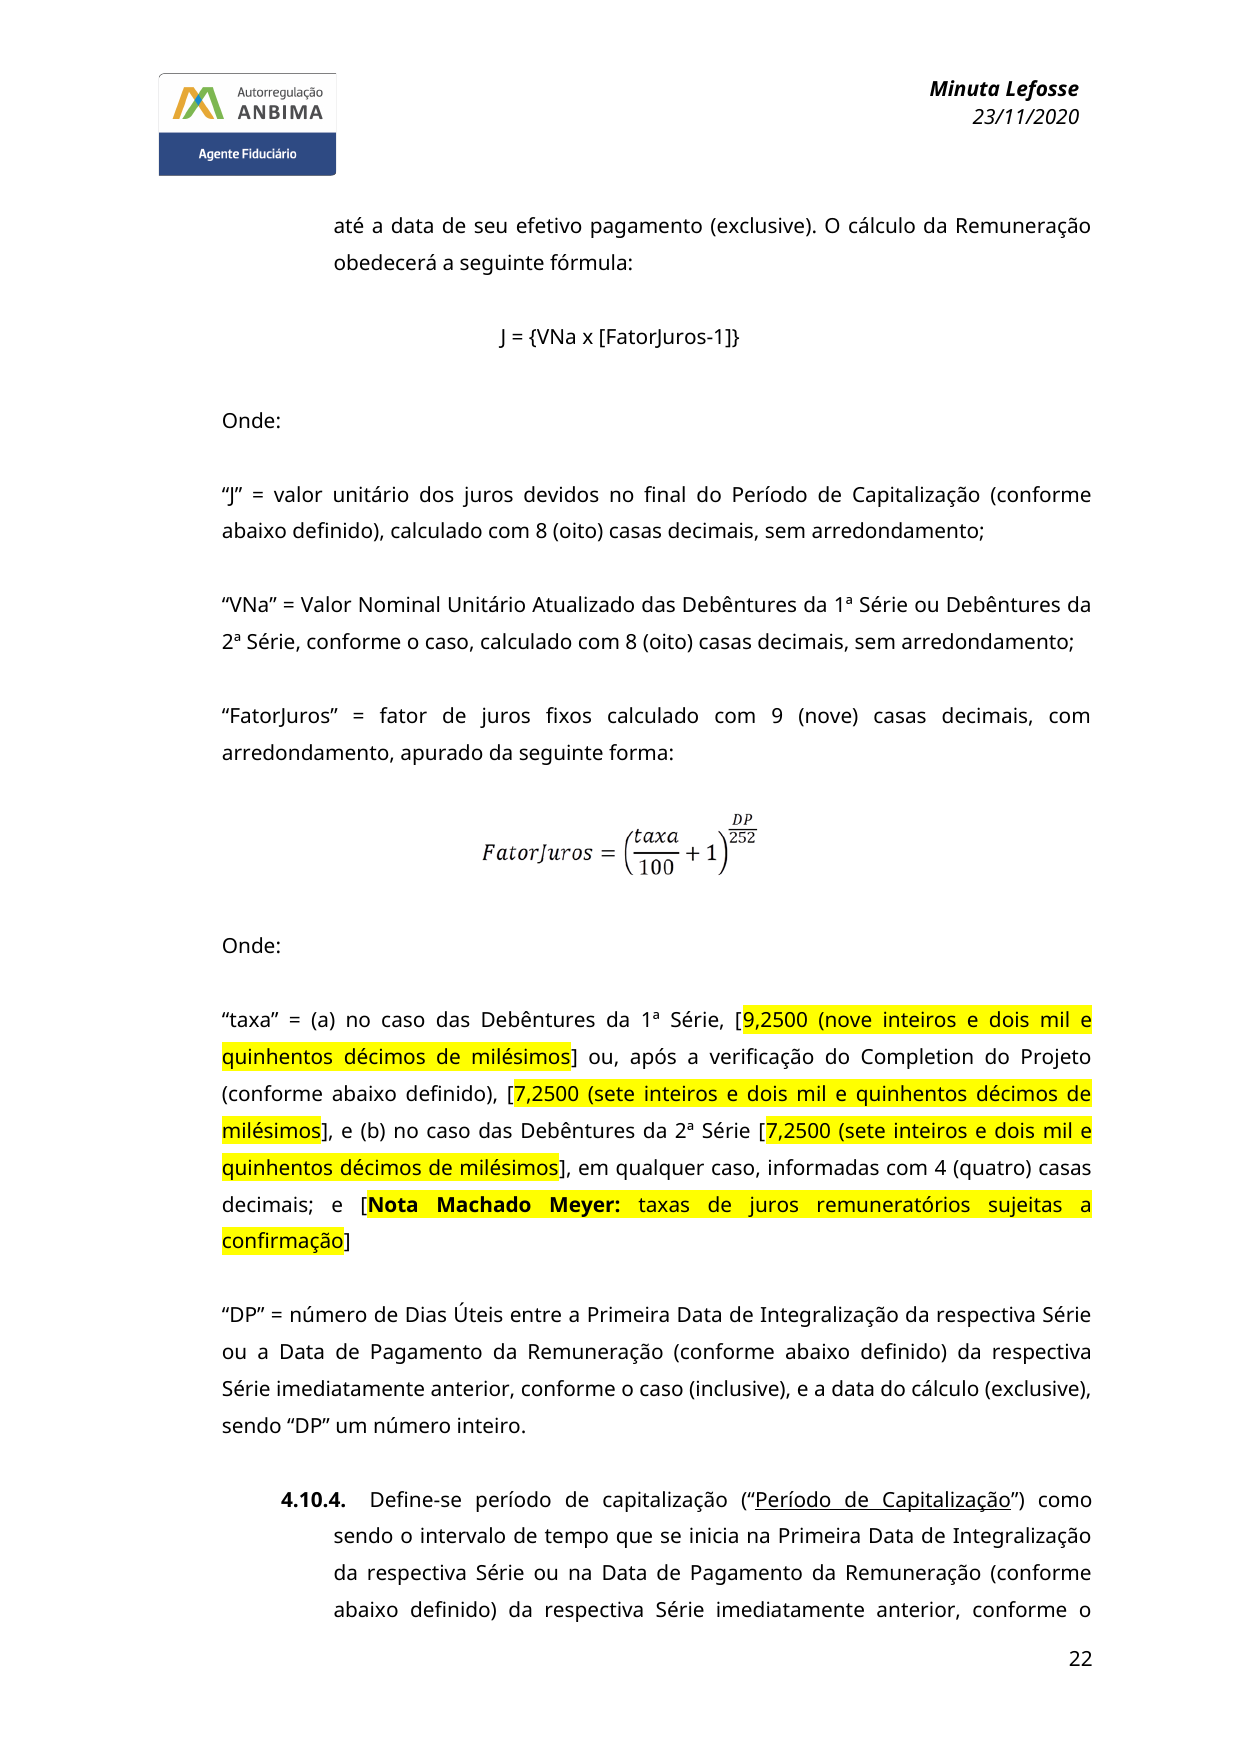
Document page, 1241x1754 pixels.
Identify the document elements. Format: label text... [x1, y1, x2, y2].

text Onde: [222, 932, 1092, 960]
text “J” = valor unitário dos juros devidos no final do Período de Capitalização (conforme abaixo definido), calculado com 8 (oito) casas decimais, sem arredondamento; [222, 480, 1092, 545]
picture [158, 73, 337, 176]
text “FatorJuros” = fator de juros fixos calculado com 9 (nove) casas decimais, com arredondamento, apurado da seguinte forma: [222, 701, 1092, 766]
text Onde: [222, 406, 1092, 434]
text “taxa” = (a) no caso das Debêntures da 1ª Série, [9,2500 (nove inteiros e dois mil e quinhentos décimos de milésimos] ou, após a verificação do Completion do Projeto (conforme abaixo definido), [7,2500 (sete inteiros e dois mil e quinhentos décimos de milésimos], e (b) no caso das Debêntures da 2ª Série [7,2500 (sete inteiros e dois mil e quinhentos décimos de milésimos], em qualquer caso, informadas com 4 (quatro) casas decimais; e [Nota Machado Meyer: taxas de juros remuneratórios sujeitas a confirmação] [222, 1005, 1092, 1255]
text “DP” = número de Dias Úteis entre a Primeira Data de Integralização da respectiva Série ou a Data de Pagamento da Remuneração (conforme abaixo definido) da respectiva Série imediatamente anterior, conforme o caso (inclusive), e a data do cálculo (exclusive), sendo “DP” um número inteiro. [222, 1300, 1092, 1439]
picture [462, 811, 778, 887]
text J = {VNa x [FatorJuros-1]} [148, 322, 1092, 350]
text “VNa” = Valor Nominal Unitário Atualizado das Debêntures da 1ª Série ou Debêntures da 2ª Série, conforme o caso, calculado com 8 (oito) casas decimais, sem arredondamento; [222, 590, 1092, 656]
